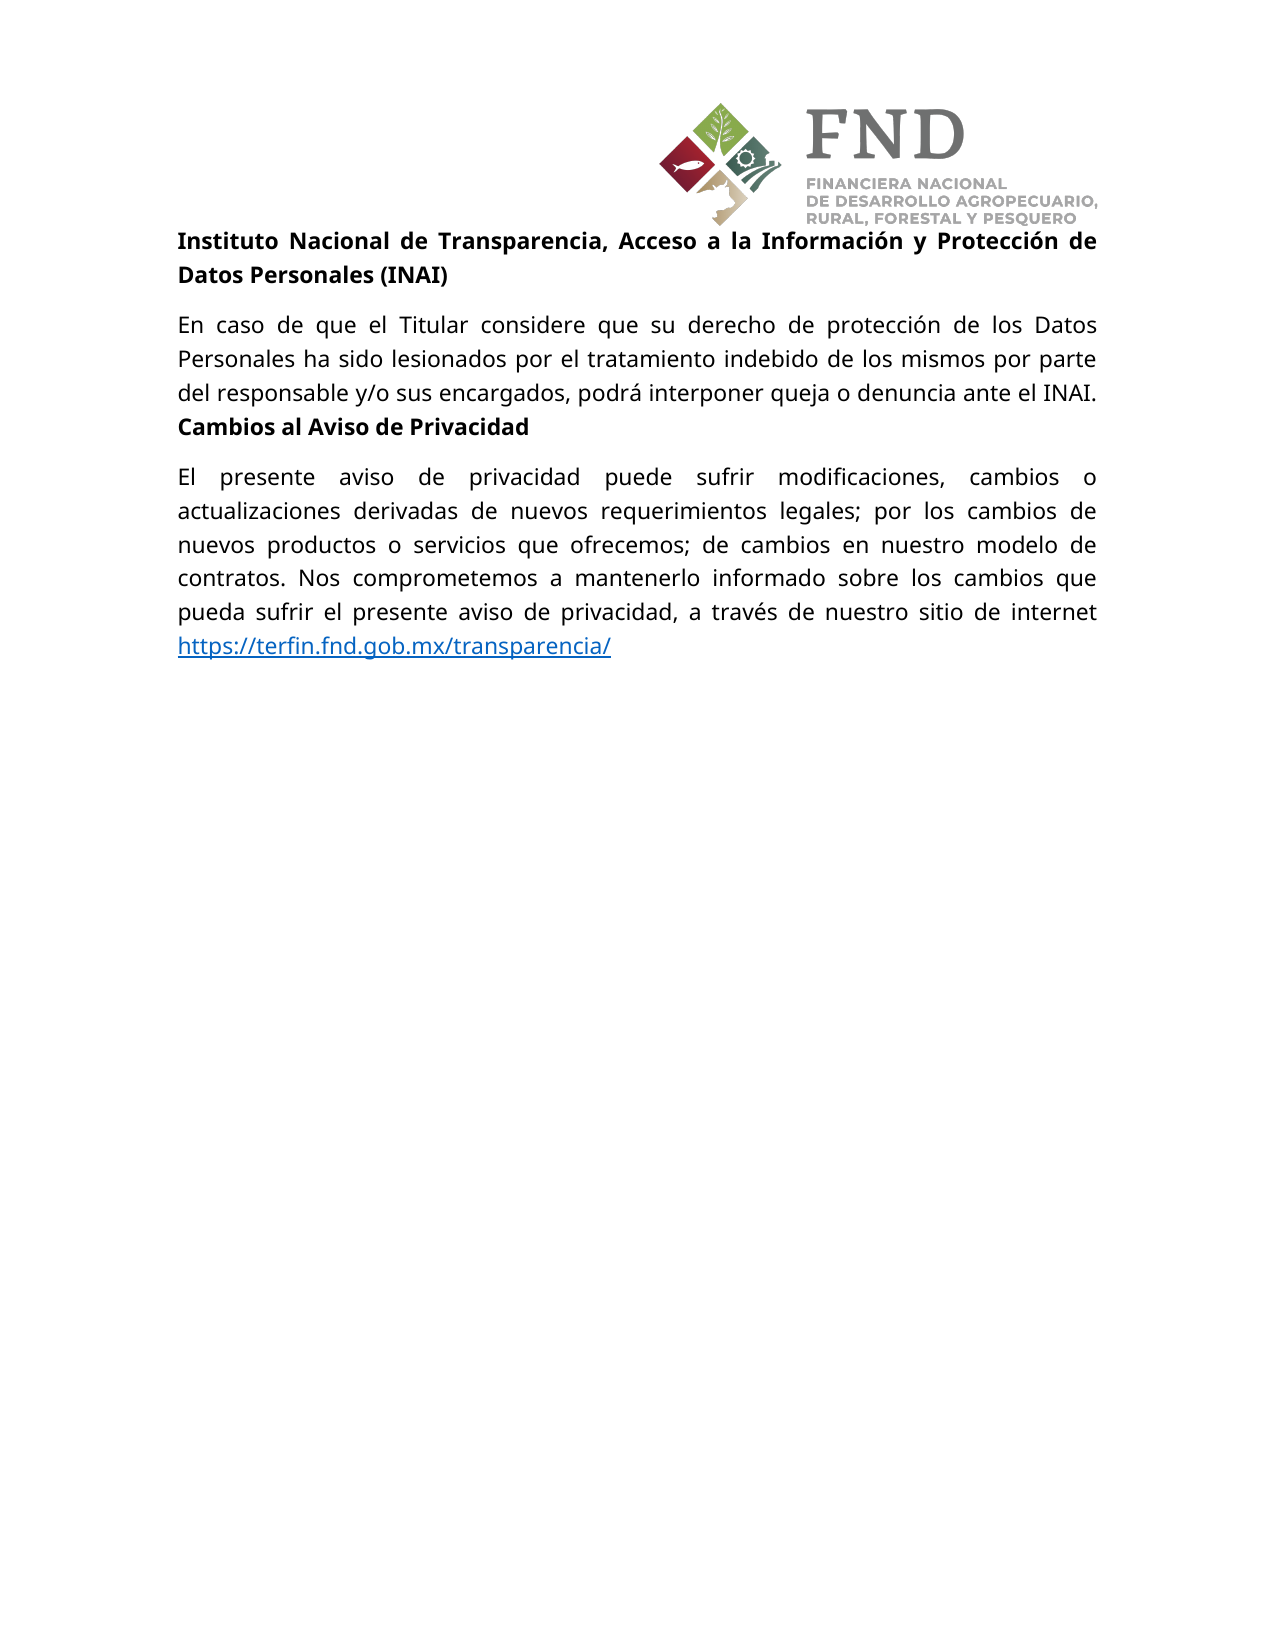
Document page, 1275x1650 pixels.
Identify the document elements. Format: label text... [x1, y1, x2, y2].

text Instituto Nacional de Transparencia, Acceso a la Información y Protección de Datos Personales (INAI) [177, 225, 1098, 290]
text En caso de que el Titular considere que su derecho de protección de los Datos Personales ha sido lesionados por el tratamiento indebido de los mismos por parte del responsable y/o sus encargados, podrá interponer queja o denuncia ante el INAI. Cambios al Aviso de Privacidad [177, 309, 1098, 442]
text El presente aviso de privacidad puede sufrir modificaciones, cambios o actualizaciones derivadas de nuevos requerimientos legales; por los cambios de nuevos productos o servicios que ofrecemos; de cambios en nuestro modelo de contratos. Nos comprometemos a mantenerlo informado sobre los cambios que pueda sufrir el presente aviso de privacidad, a través de nuestro sitio de internet https://terfin.fnd.gob.mx/transparencia/ [177, 461, 1098, 661]
picture [659, 103, 1098, 226]
